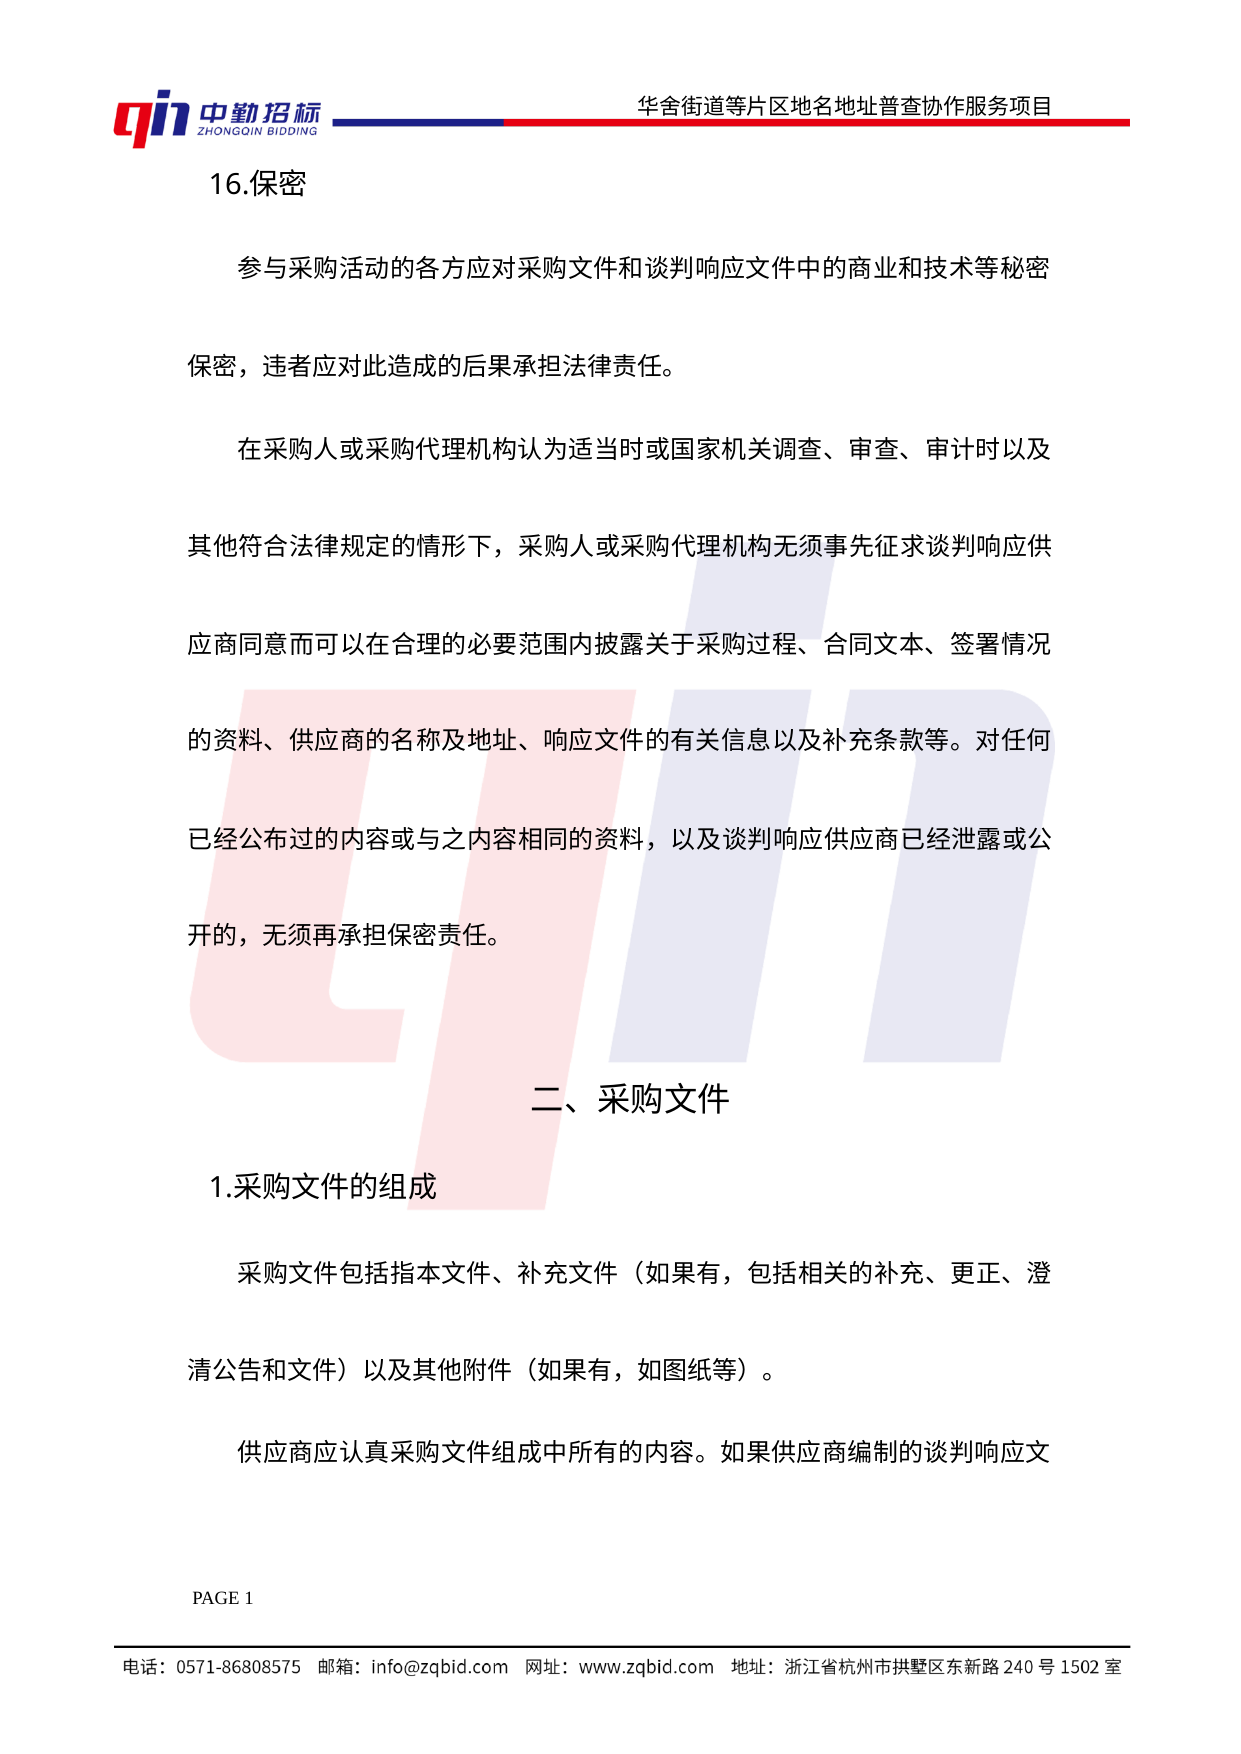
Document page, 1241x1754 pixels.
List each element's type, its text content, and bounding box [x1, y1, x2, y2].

text 保密 [187, 151, 1053, 216]
text 参与采购活动的各方应对采购文件和谈判响应文件中的商业和技术等秘密保密，违者应对此造成的后果承担法律责任。 [187, 235, 1053, 398]
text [187, 1419, 1053, 1484]
text 采购文件包括指本文件、补充文件（如果有，包括相关的补充、更正、澄清公告和文件）以及其他附件（如果有，如图纸等）。 [187, 1239, 1053, 1401]
text 在采购人或采购代理机构认为适当时或国家机关调查、审查、审计时以及其他符合法律规定的情形下，采购人或采购代理机构无须事先征求谈判响应供应商同意而可以在合理的必要范围内披露关于采购过程、合同文本、签署情况的资料、供应商的名称及地址、响应文件的有关信息以及补充条款等。对任何已经公布过的内容或与之内容相同的资料，以及谈判响应供应商已经泄露或公开的，无须再承担保密责任。 [187, 415, 1053, 967]
picture [1, 0, 1241, 1753]
text 采购文件的组成 [187, 1154, 1053, 1219]
text 采购文件 [208, 1066, 1053, 1131]
